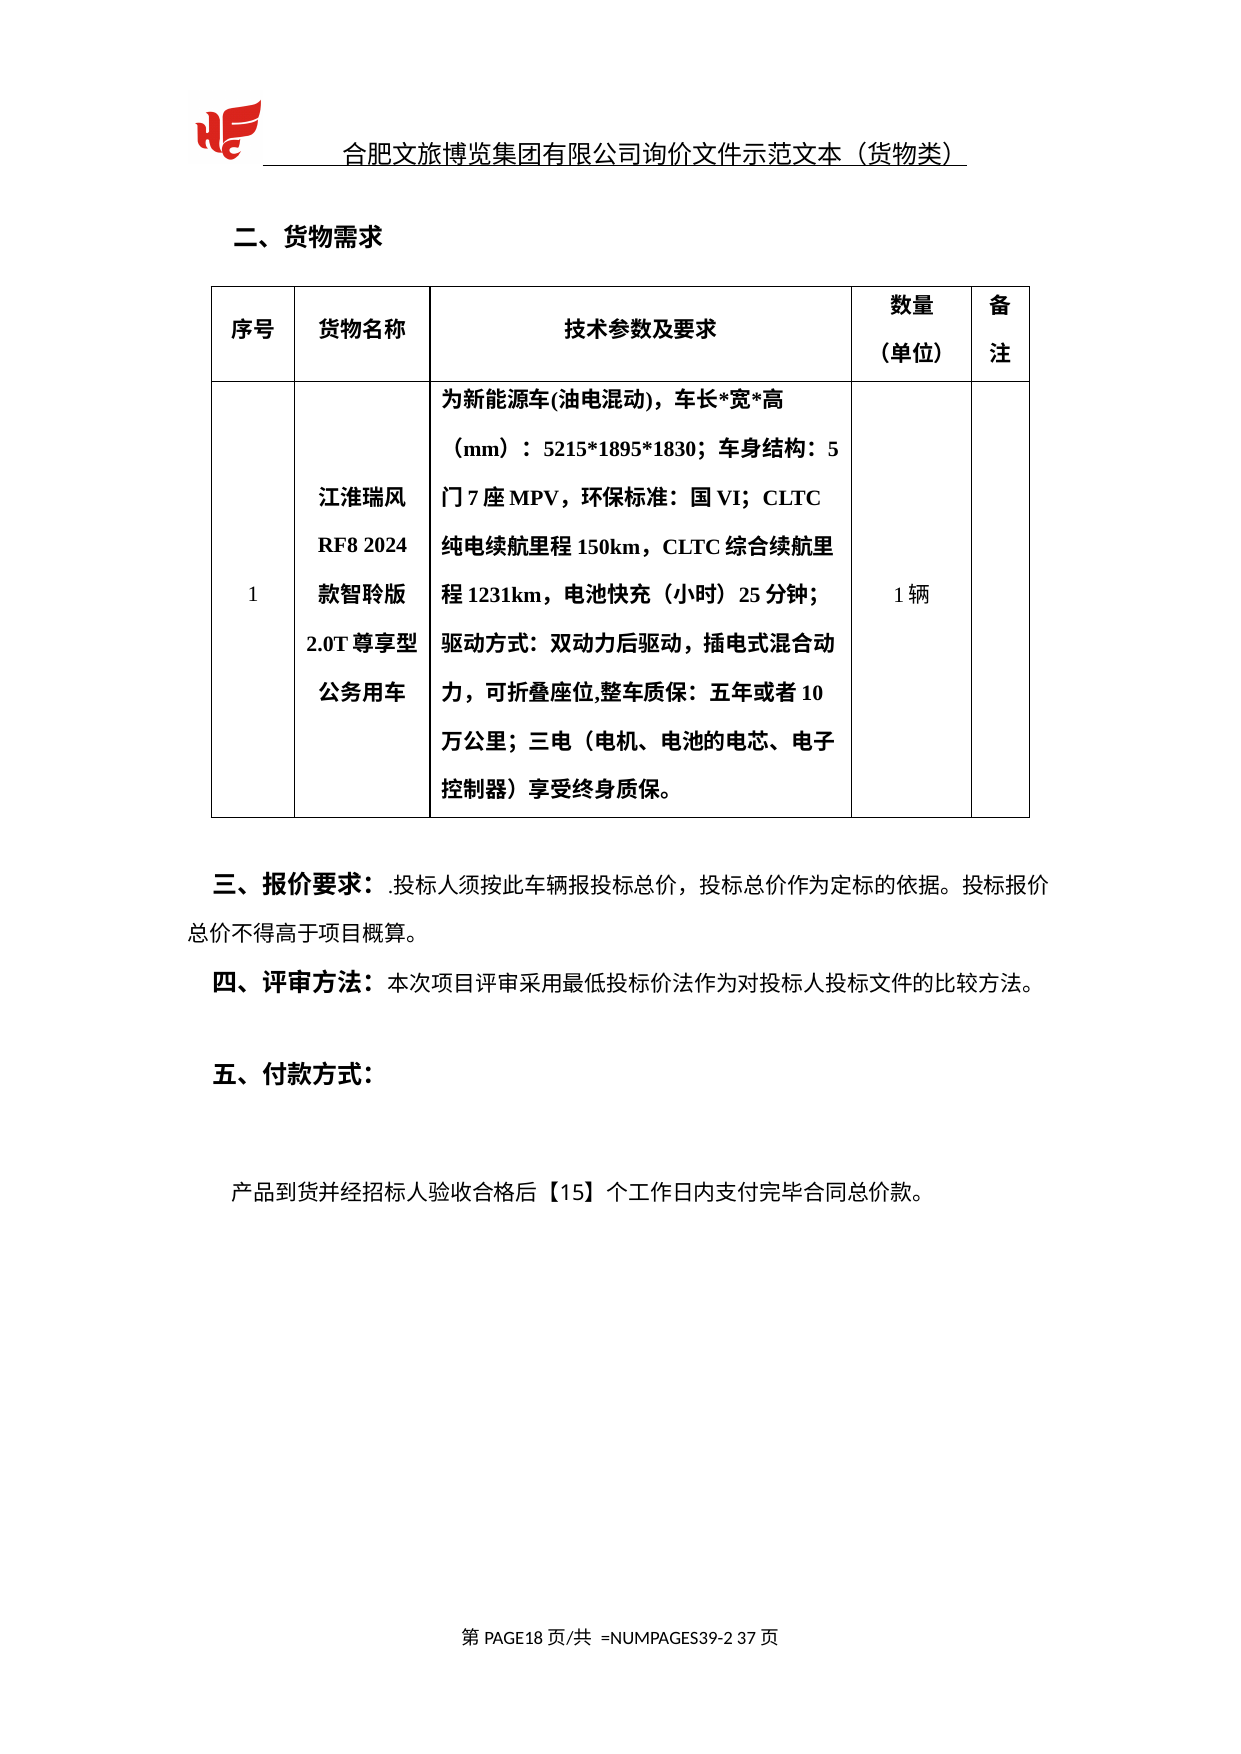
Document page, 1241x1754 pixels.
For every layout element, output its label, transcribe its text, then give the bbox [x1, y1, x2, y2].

table_header 货物名称 [295, 287, 429, 381]
table_cell [972, 382, 1029, 817]
list 三、报价要求：.投标人须按此车辆报投标总价，投标总价作为定标的依据。投标报价总价不得高于项目概算。 [187, 851, 1053, 948]
table_header 序号 [212, 287, 294, 381]
picture [187, 90, 263, 164]
subtitle 五、付款方式： [187, 1040, 1053, 1105]
table_header 技术参数及要求 [431, 287, 851, 381]
table_cell 为新能源车(油电混动)，车长*宽*高（mm）：5215*1895*1830；车身结构：5门7座MPV，环保标准：国VI；CLTC纯电续航里程150km，CLTC综合续航里程1231km，电池快充（小时）25分钟；驱动方式：双动力后驱动，插电式混合动力，可折叠座位,整车质保：五年或者10万公里；三电（电机、电池的电芯、电子控制器）享受终身质保。 [431, 382, 851, 817]
table_cell 江淮瑞风 RF8 2024 款智聆版2.0T尊享型公务用车 [295, 382, 429, 817]
table_cell 1辆 [852, 382, 971, 817]
table_header 备注 [972, 287, 1029, 381]
table_cell 1 [212, 382, 294, 817]
text 产品到货并经招标人验收合格后【15】个工作日内支付完毕合同总价款。 [187, 1158, 1053, 1210]
table_header 数量 （单位） [852, 287, 971, 381]
list 四、评审方法：本次项目评审采用最低投标价法作为对投标人投标文件的比较方法。 [187, 948, 1053, 1013]
text 二、货物需求 [187, 203, 1053, 268]
